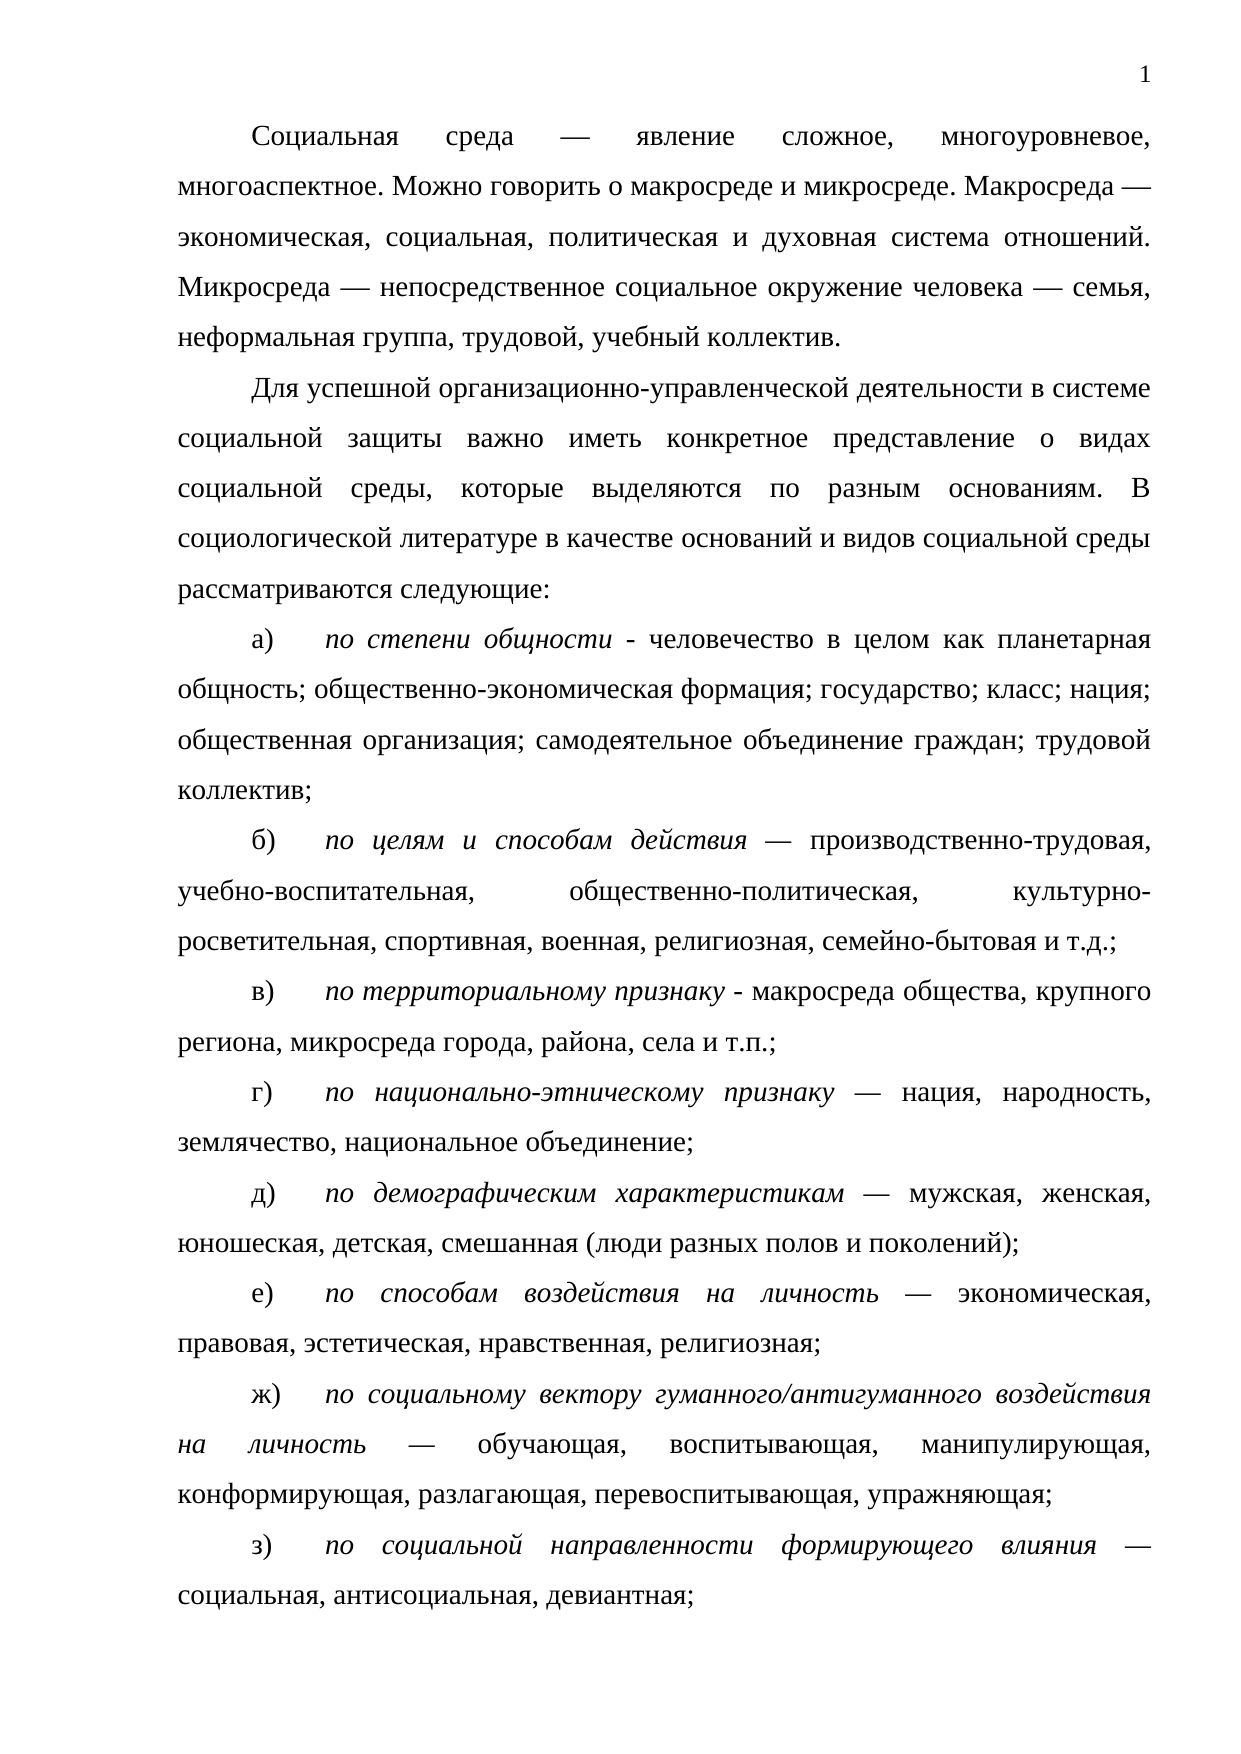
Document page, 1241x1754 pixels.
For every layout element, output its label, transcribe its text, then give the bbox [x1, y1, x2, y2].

text г) по национально-этническому признаку — нация, народность, землячество, национальное объединение; [177, 1074, 1152, 1158]
text а) по степени общности - человечество в целом как планетарная общность; общественно-экономическая формация; государство; класс; нация; общественная организация; самодеятельное объединение граждан; трудовой коллектив; [177, 621, 1152, 806]
text д) по демографическим характеристикам — мужская, женская, юношеская, детская, смешанная (люди разных полов и поколений); [177, 1175, 1152, 1258]
text ж) по социальному вектору гуманного/антигуманного воздействия на личность — обучающая, воспитывающая, манипулирующая, конформирующая, разлагающая, перевоспитывающая, упражняющая; [177, 1376, 1152, 1510]
text Для успешной организационно-управленческой деятельности в системе социальной защиты важно иметь конкретное представление о видах социальной среды, которые выделяются по разным основаниям. В социологической литературе в качестве оснований и видов социальной среды рассматриваются следующие: [177, 370, 1152, 604]
text е) по способам воздействия на личность — экономическая, правовая, эстетическая, нравственная, религиозная; [177, 1275, 1152, 1359]
text б) по целям и способам действия — производственно-трудовая, учебно-воспитательная, общественно-политическая, культурно-росветительная, спортивная, военная, религиозная, семейно-бытовая и т.д.; [177, 822, 1152, 957]
text Социальная среда — явление сложное, многоуровневое, многоаспектное. Можно говорить о макросреде и микросреде. Макросреда — экономическая, социальная, политическая и духовная система отношений. Микросреда — непосредственное социальное окружение человека — семья, неформальная группа, трудовой, учебный коллектив. [177, 118, 1152, 353]
text в) по территориальному признаку - макросреда общества, крупного региона, микросреда города, района, села и т.п.; [177, 973, 1152, 1057]
text з) по социальной направленности формирующего влияния — социальная, антисоциальная, девиантная; [177, 1527, 1152, 1611]
